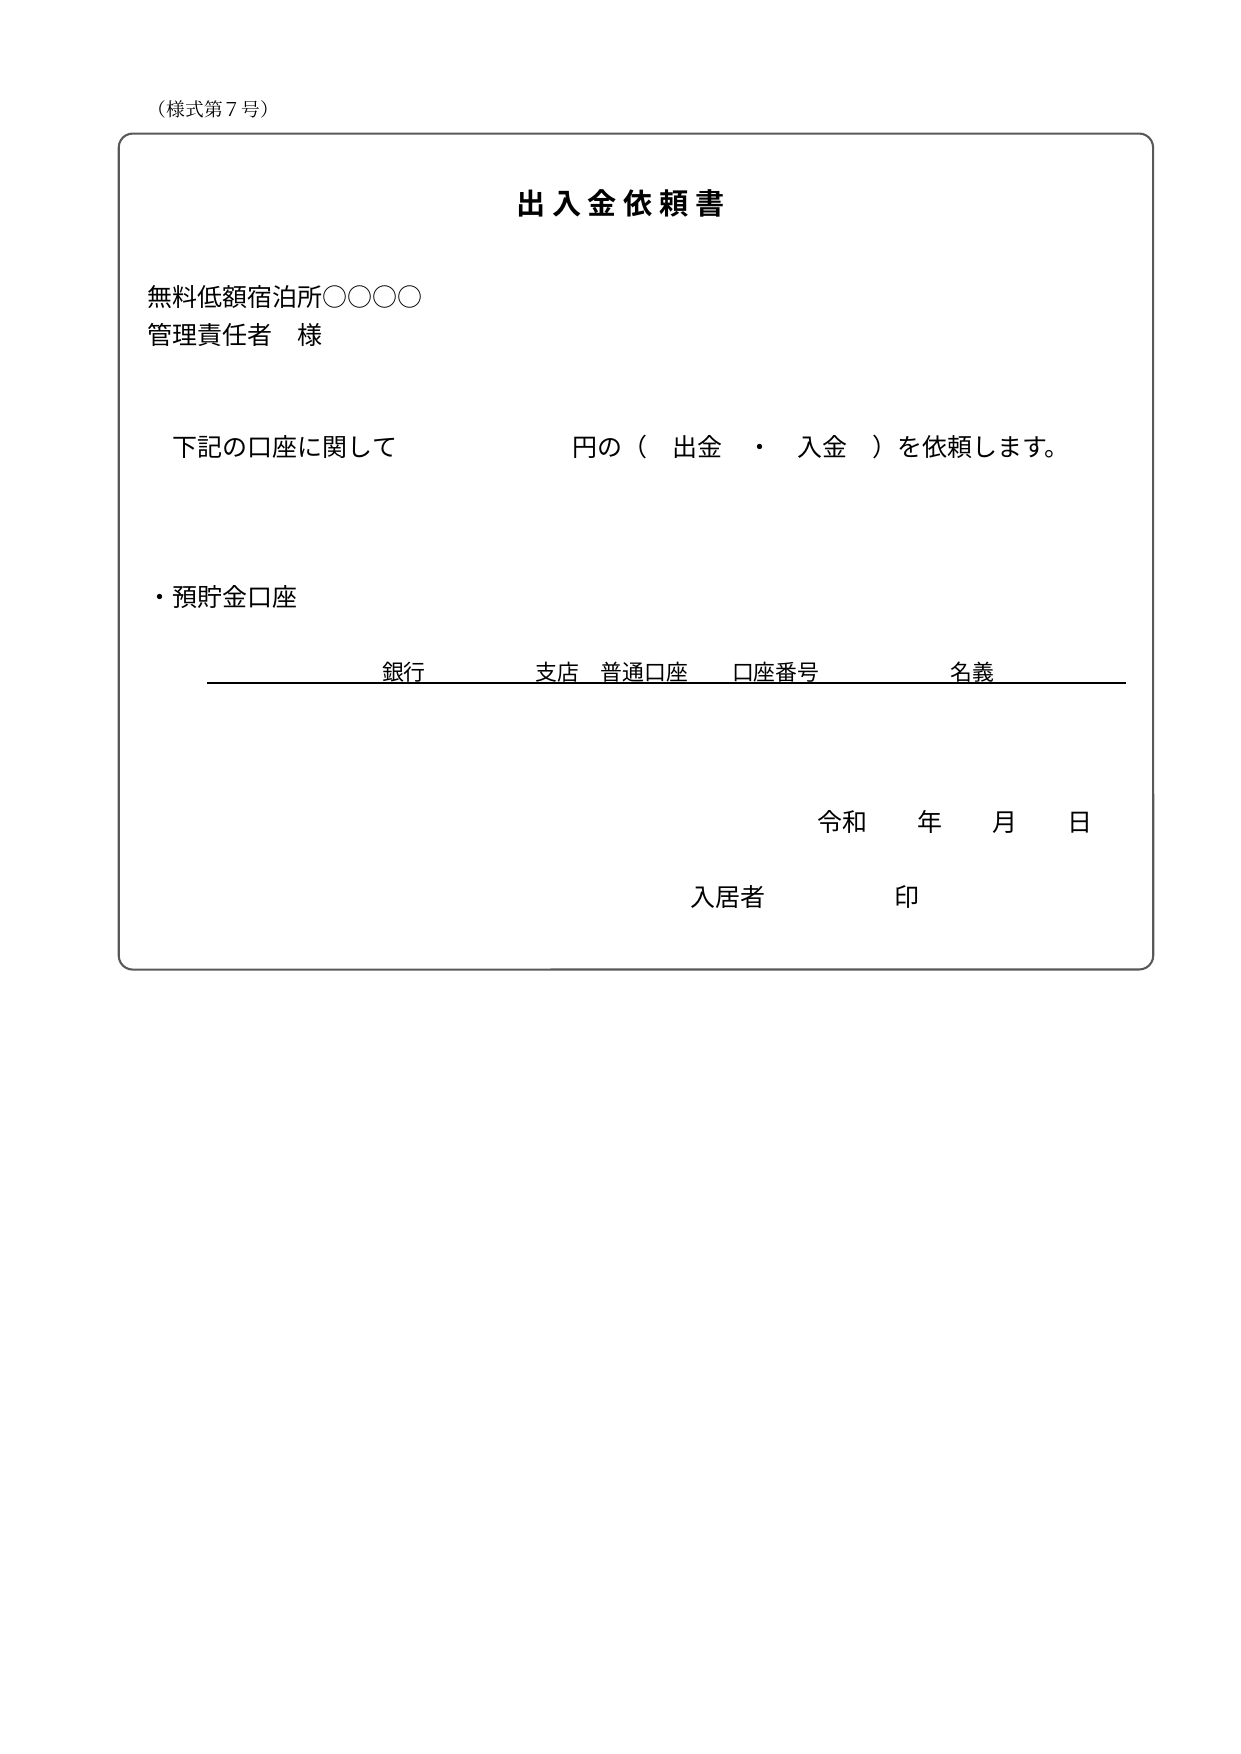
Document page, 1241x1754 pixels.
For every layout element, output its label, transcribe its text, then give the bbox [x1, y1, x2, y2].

text 無料低額宿泊所○○○○ [148, 277, 1092, 314]
text ・預貯金口座 [148, 577, 1092, 614]
text 入居者 印 [546, 877, 1092, 914]
text （様式第７号） [148, 89, 1092, 127]
text 令和 年 月 日 [148, 802, 1092, 839]
text 出 入 金 依 頼 書 [148, 164, 1092, 239]
text 下記の口座に関して 円の（ 出金 ・ 入金 ）を依頼します。 [148, 427, 1092, 464]
text 管理責任者 様 [148, 314, 1092, 352]
text 銀行 支店 普通口座 口座番号 名義 [148, 652, 1137, 689]
